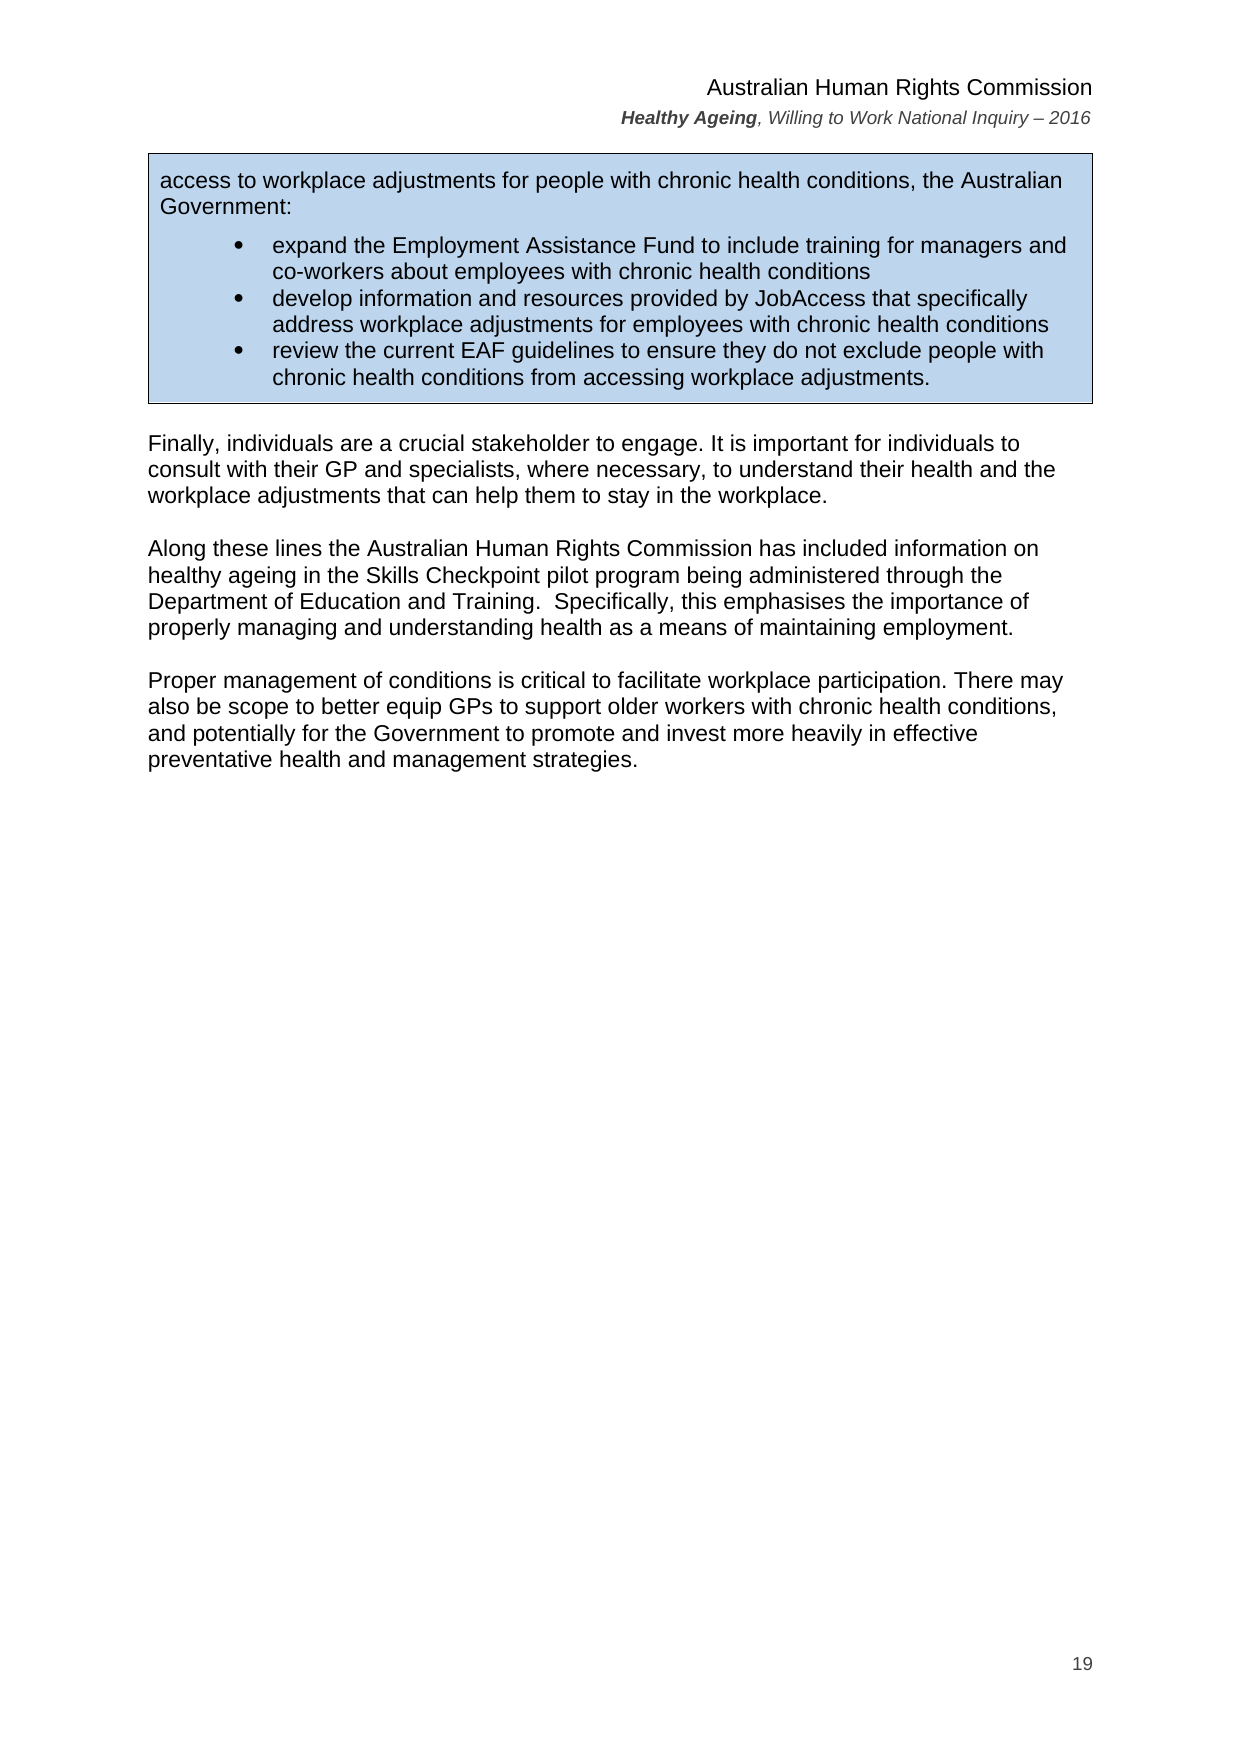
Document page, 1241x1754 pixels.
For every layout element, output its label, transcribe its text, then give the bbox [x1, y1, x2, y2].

text Finally, individuals are a crucial stakeholder to engage. It is important for individuals to consult with their GP and specialists, where necessary, to understand their health and the workplace adjustments that can help them to stay in the workplace. [148, 430, 1092, 509]
text Proper management of conditions is critical to facilitate workplace participation. There may also be scope to better equip GPs to support older workers with chronic health conditions, and potentially for the Government to promote and invest more heavily in effective preventative health and management strategies. [148, 667, 1092, 772]
text Along these lines the Australian Human Rights Commission has included information on healthy ageing in the Skills Checkpoint pilot program being administered through the Department of Education and Training. Specifically, this emphasises the importance of properly managing and understanding health as a means of maintaining employment. [148, 535, 1092, 641]
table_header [149, 154, 1092, 402]
